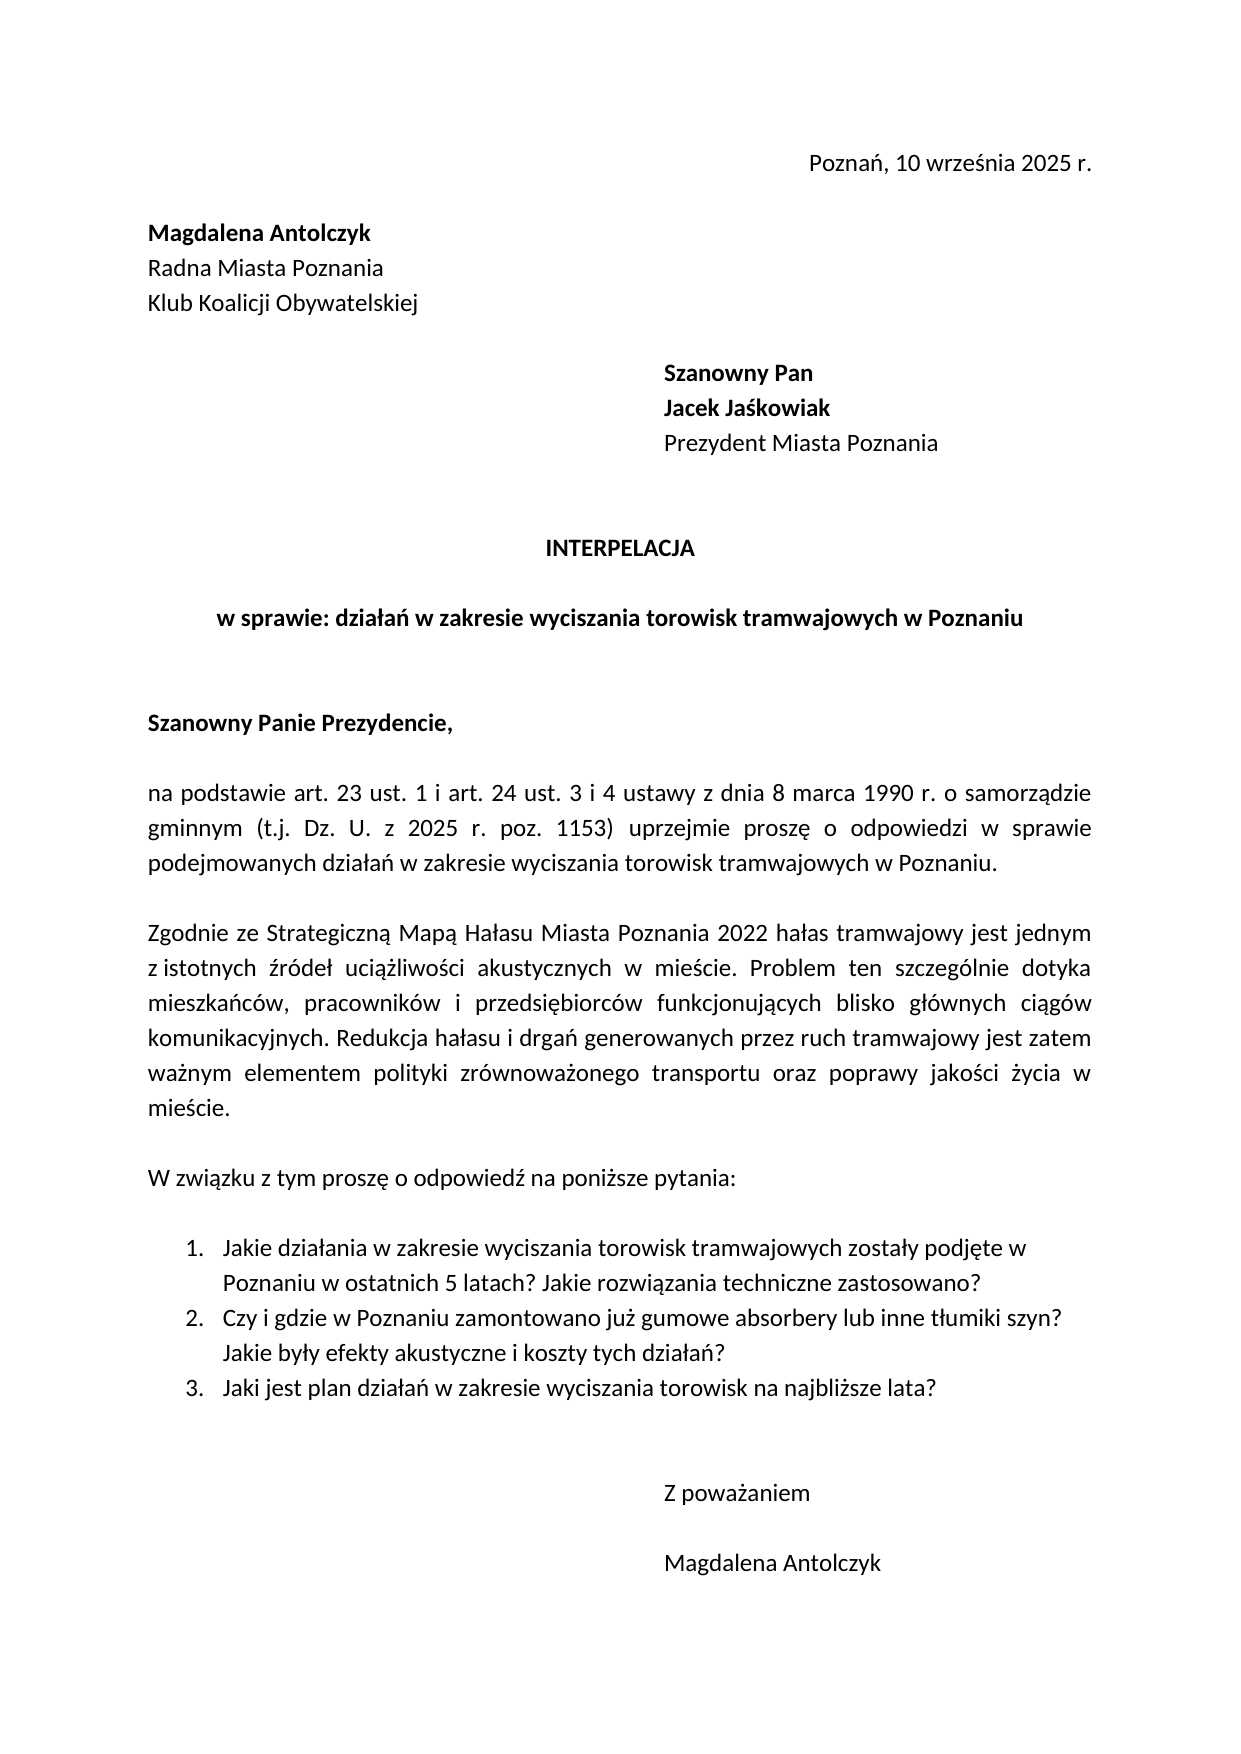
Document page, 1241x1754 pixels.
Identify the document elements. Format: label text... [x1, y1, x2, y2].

text Jacek Jaśkowiak [664, 393, 1093, 423]
text na podstawie art. 23 ust. 1 i art. 24 ust. 3 i 4 ustawy z dnia 8 marca 1990 r. o samorządzie gminnym (t.j. Dz. U. z 2025 r. poz. 1153) uprzejmie proszę o odpowiedzi w sprawie podejmowanych działań w zakresie wyciszania torowisk tramwajowych w Poznaniu. [148, 778, 1093, 878]
text Szanowny Panie Prezydencie, [148, 708, 1093, 738]
text Poznań, 10 września 2025 r. [148, 148, 1093, 178]
text w sprawie: działań w zakresie wyciszania torowisk tramwajowych w Poznaniu [148, 603, 1093, 633]
text Magdalena Antolczyk [664, 1548, 1093, 1578]
text W związku z tym proszę o odpowiedź na poniższe pytania: [148, 1163, 1093, 1193]
list Jakie działania w zakresie wyciszania torowisk tramwajowych zostały podjęte w Poznaniu w ostatnich 5 latach? Jakie rozwiązania techniczne zastosowano? [185, 1233, 1093, 1298]
text Zgodnie ze Strategiczną Mapą Hałasu Miasta Poznania 2022 hałas tramwajowy jest jednym z istotnych źródeł uciążliwości akustycznych w mieście. Problem ten szczególnie dotyka mieszkańców, pracowników i przedsiębiorców funkcjonujących blisko głównych ciągów komunikacyjnych. Redukcja hałasu i drgań generowanych przez ruch tramwajowy jest zatem ważnym elementem polityki zrównoważonego transportu oraz poprawy jakości życia w mieście. [148, 918, 1093, 1123]
list Czy i gdzie w Poznaniu zamontowano już gumowe absorbery lub inne tłumiki szyn? Jakie były efekty akustyczne i koszty tych działań? [185, 1303, 1093, 1368]
text Z poważaniem [664, 1478, 1093, 1508]
text Radna Miasta Poznania [148, 253, 1093, 283]
text Szanowny Pan [664, 358, 1093, 388]
text Klub Koalicji Obywatelskiej [148, 288, 1093, 318]
text INTERPELACJA [148, 533, 1093, 563]
text Prezydent Miasta Poznania [664, 428, 1093, 458]
text Magdalena Antolczyk [148, 218, 1093, 248]
list Jaki jest plan działań w zakresie wyciszania torowisk na najbliższe lata? [185, 1373, 1093, 1403]
